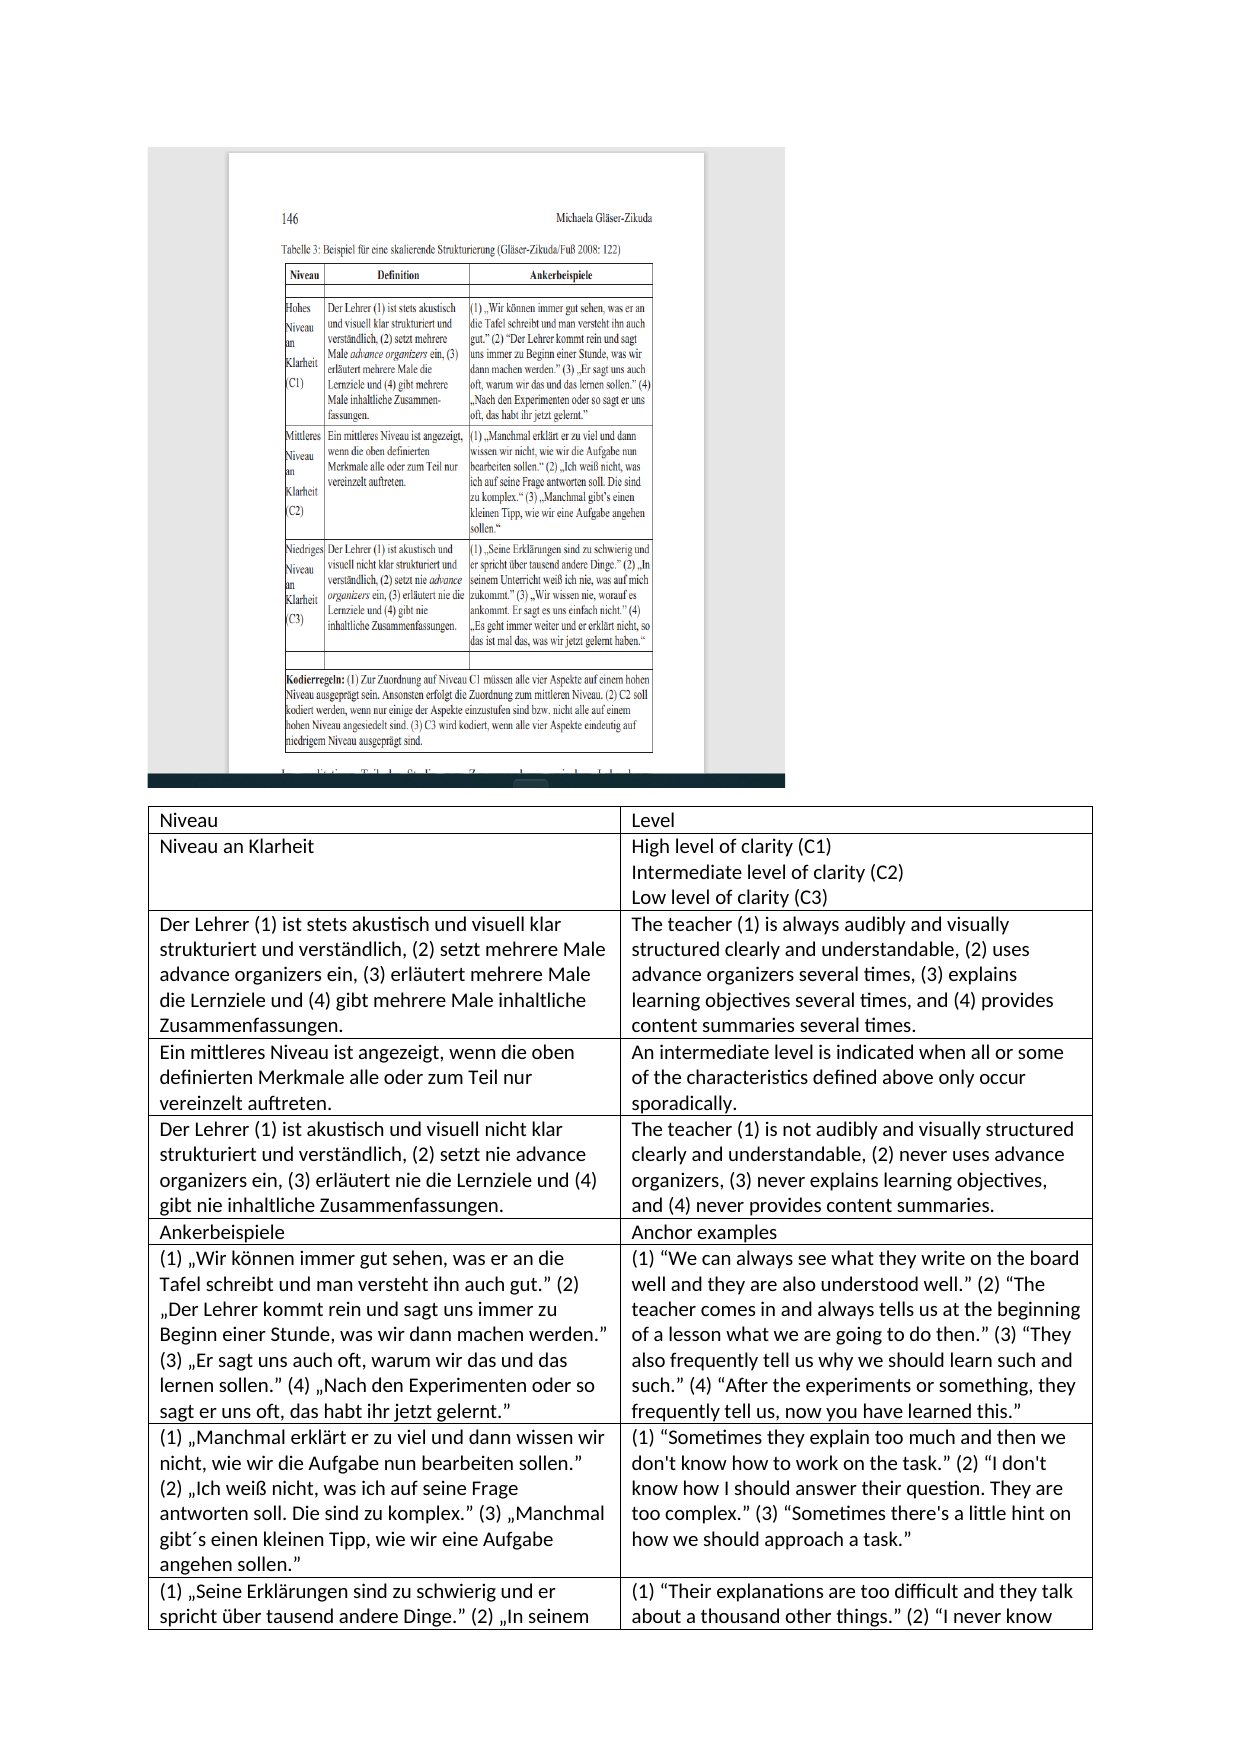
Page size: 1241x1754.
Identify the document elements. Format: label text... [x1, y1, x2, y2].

table_cell Der Lehrer (1) ist akustisch und visuell nicht klar strukturiert und verständlich, (2) setzt nie advance organizers ein, (3) erläutert nie die Lernziele und (4) gibt nie inhaltliche Zusammenfassungen. [149, 1116, 620, 1218]
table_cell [149, 1578, 620, 1629]
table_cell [621, 1578, 1092, 1629]
table_cell An intermediate level is indicated when all or some of the characteristics defined above only occur sporadically. [621, 1039, 1092, 1115]
table_header Level [621, 807, 1092, 832]
table_cell (1) “We can always see what they write on the board well and they are also understood well.” (2) “The teacher comes in and always tells us at the beginning of a lesson what we are going to do then.” (3) “They also frequently tell us why we should learn such and such.” (4) “After the experiments or something, they frequently tell us, now you have learned this.” [621, 1245, 1092, 1423]
table_cell (1) „Manchmal erklärt er zu viel und dann wissen wir nicht, wie wir die Aufgabe nun bearbeiten sollen.” (2) „Ich weiß nicht, was ich auf seine Frage antworten soll. Die sind zu komplex.” (3) „Manchmal gibt´s einen kleinen Tipp, wie wir eine Aufgabe angehen sollen.” [149, 1424, 620, 1577]
table_cell The teacher (1) is not audibly and visually structured clearly and understandable, (2) never uses advance organizers, (3) never explains learning objectives, and (4) never provides content summaries. [621, 1116, 1092, 1218]
table_cell Anchor examples [621, 1219, 1092, 1244]
picture [147, 147, 785, 788]
table_cell (1) „Wir können immer gut sehen, was er an die Tafel schreibt und man versteht ihn auch gut.” (2) „Der Lehrer kommt rein und sagt uns immer zu Beginn einer Stunde, was wir dann machen werden.” (3) „Er sagt uns auch oft, warum wir das und das lernen sollen.” (4) „Nach den Experimenten oder so sagt er uns oft, das habt ihr jetzt gelernt.” [149, 1245, 620, 1423]
table_cell (1) “Sometimes they explain too much and then we don't know how to work on the task.” (2) “I don't know how I should answer their question. They are too complex.” (3) “Sometimes there's a little hint on how we should approach a task.” [621, 1424, 1092, 1577]
table_cell Der Lehrer (1) ist stets akustisch und visuell klar strukturiert und verständlich, (2) setzt mehrere Male advance organizers ein, (3) erläutert mehrere Male die Lernziele und (4) gibt mehrere Male inhaltliche Zusammenfassungen. [149, 911, 620, 1038]
table_cell The teacher (1) is always audibly and visually structured clearly and understandable, (2) uses advance organizers several times, (3) explains learning objectives several times, and (4) provides content summaries several times. [621, 911, 1092, 1038]
table_cell Ein mittleres Niveau ist angezeigt, wenn die oben definierten Merkmale alle oder zum Teil nur vereinzelt auftreten. [149, 1039, 620, 1115]
table_cell Ankerbeispiele [149, 1219, 620, 1244]
table_header Niveau [149, 807, 620, 832]
table_cell Niveau an Klarheit [149, 834, 620, 910]
table_cell High level of clarity (C1) Intermediate level of clarity (C2) Low level of clarity (C3) [621, 834, 1092, 910]
